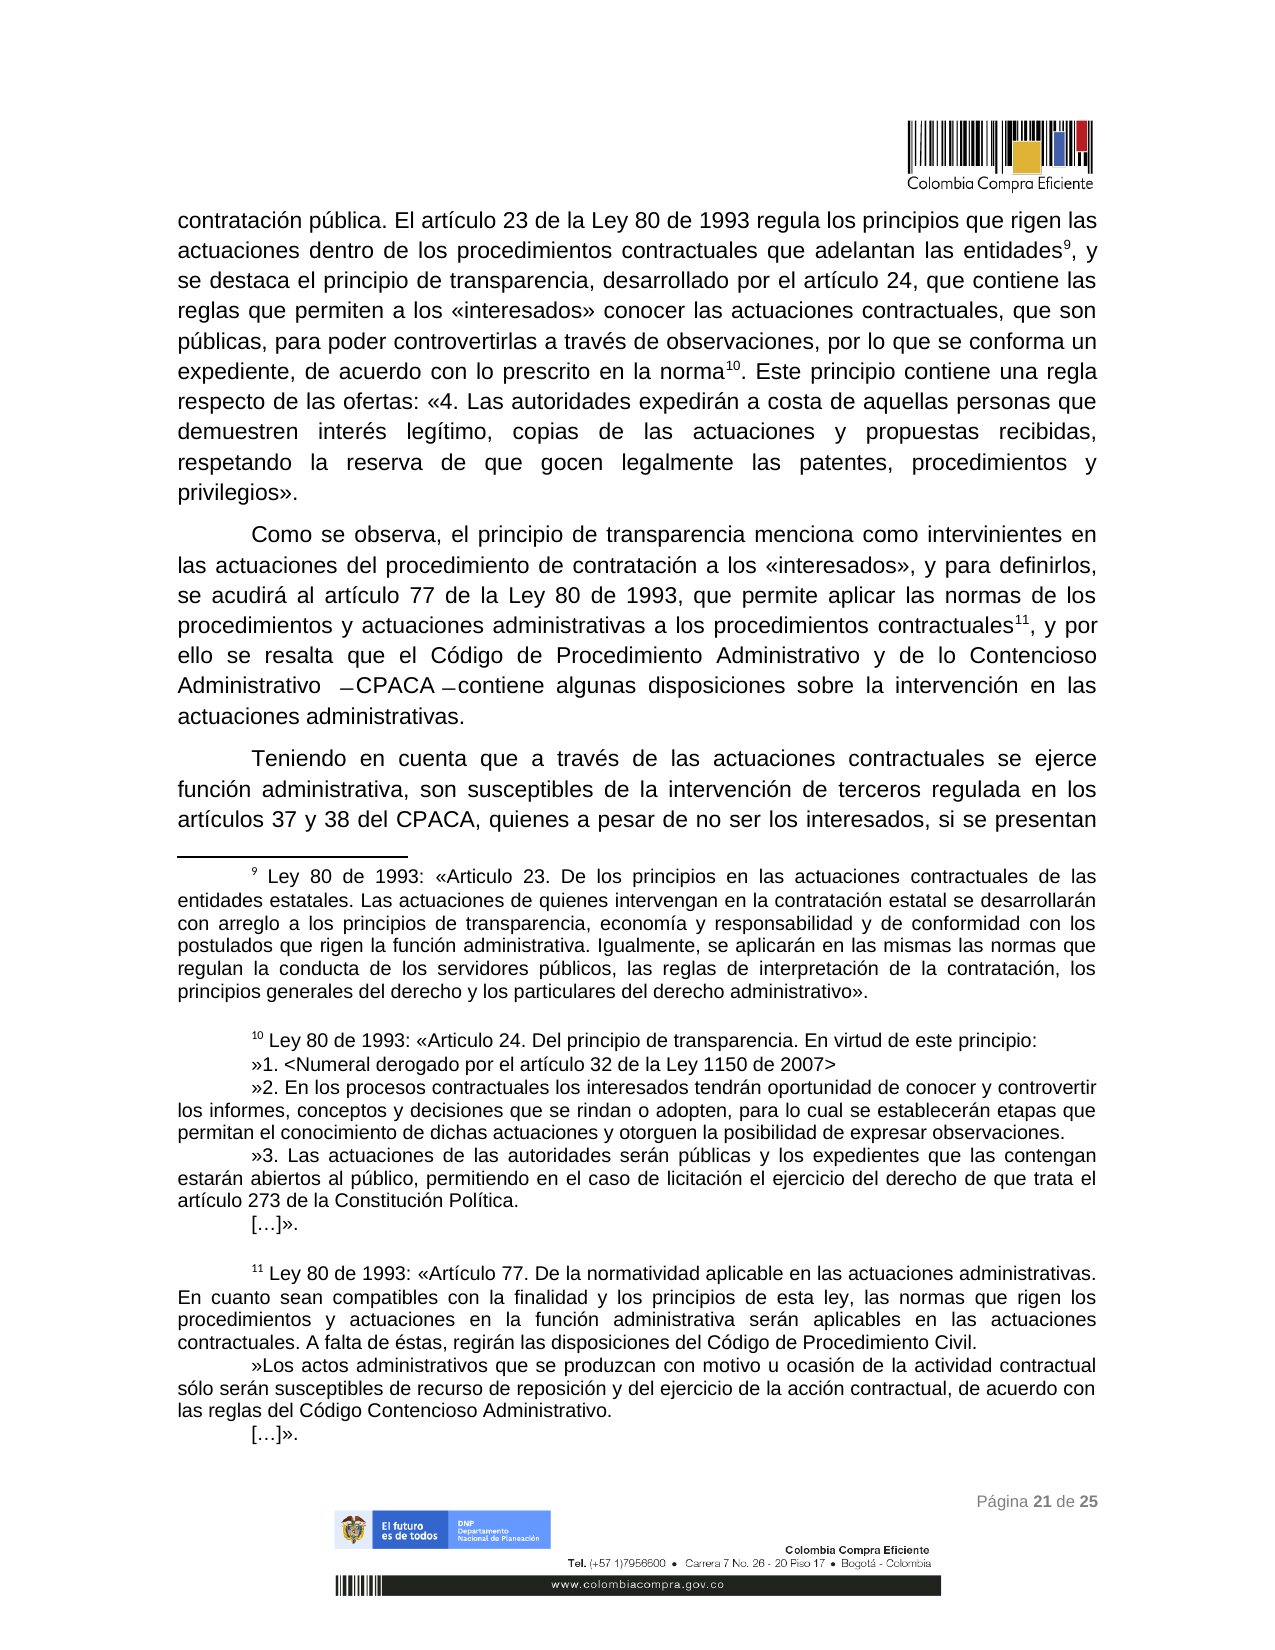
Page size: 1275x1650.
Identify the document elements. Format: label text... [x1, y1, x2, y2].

text Como se observa, el principio de transparencia menciona como intervinientes en las actuaciones del procedimiento de contratación a los «interesados», y para definirlos, se acudirá al artículo 77 de la Ley 80 de 1993, que permite aplicar las normas de los procedimientos y actuaciones administrativas a los procedimientos contractuales, y por ello se resalta que el Código de Procedimiento Administrativo y de lo Contencioso Administrativo ̶ CPACA ̶ contiene algunas disposiciones sobre la intervención en las actuaciones administrativas. [177, 521, 1098, 729]
picture [899, 114, 1099, 196]
text Teniendo en cuenta que a través de las actuaciones contractuales se ejerce función administrativa, son susceptibles de la intervención de terceros regulada en los artículos 37 y 38 del CPACA, quienes a pesar de no ser los interesados, si se presentan las condiciones señaladas por la norma es posible que tengan las mismas oportunidades que las partes para presentar una petición. [177, 745, 1098, 832]
text A pesar de que la entidad no tiene la obligación de abrir las ofertas en un momento determinado, ello no obsta para que los oferentes sí tengan acceso a las ofertas solicitando una copia de estas a la entidad, de acuerdo con los principios que regulan la contratación pública. El artículo 23 de la Ley 80 de 1993 regula los principios que rigen las actuaciones dentro de los procedimientos contractuales que adelantan las entidades, y se destaca el principio de transparencia, desarrollado por el artículo 24, que contiene las reglas que permiten a los «interesados» conocer las actuaciones contractuales, que son públicas, para poder controvertirlas a través de observaciones, por lo que se conforma un expediente, de acuerdo con lo prescrito en la norma. Este principio contiene una regla respecto de las ofertas: «4. Las autoridades expedirán a costa de aquellas personas que demuestren interés legítimo, copias de las actuaciones y propuestas recibidas, respetando la reserva de que gocen legalmente las patentes, procedimientos y privilegios». [177, 207, 1098, 505]
picture [334, 1510, 942, 1596]
